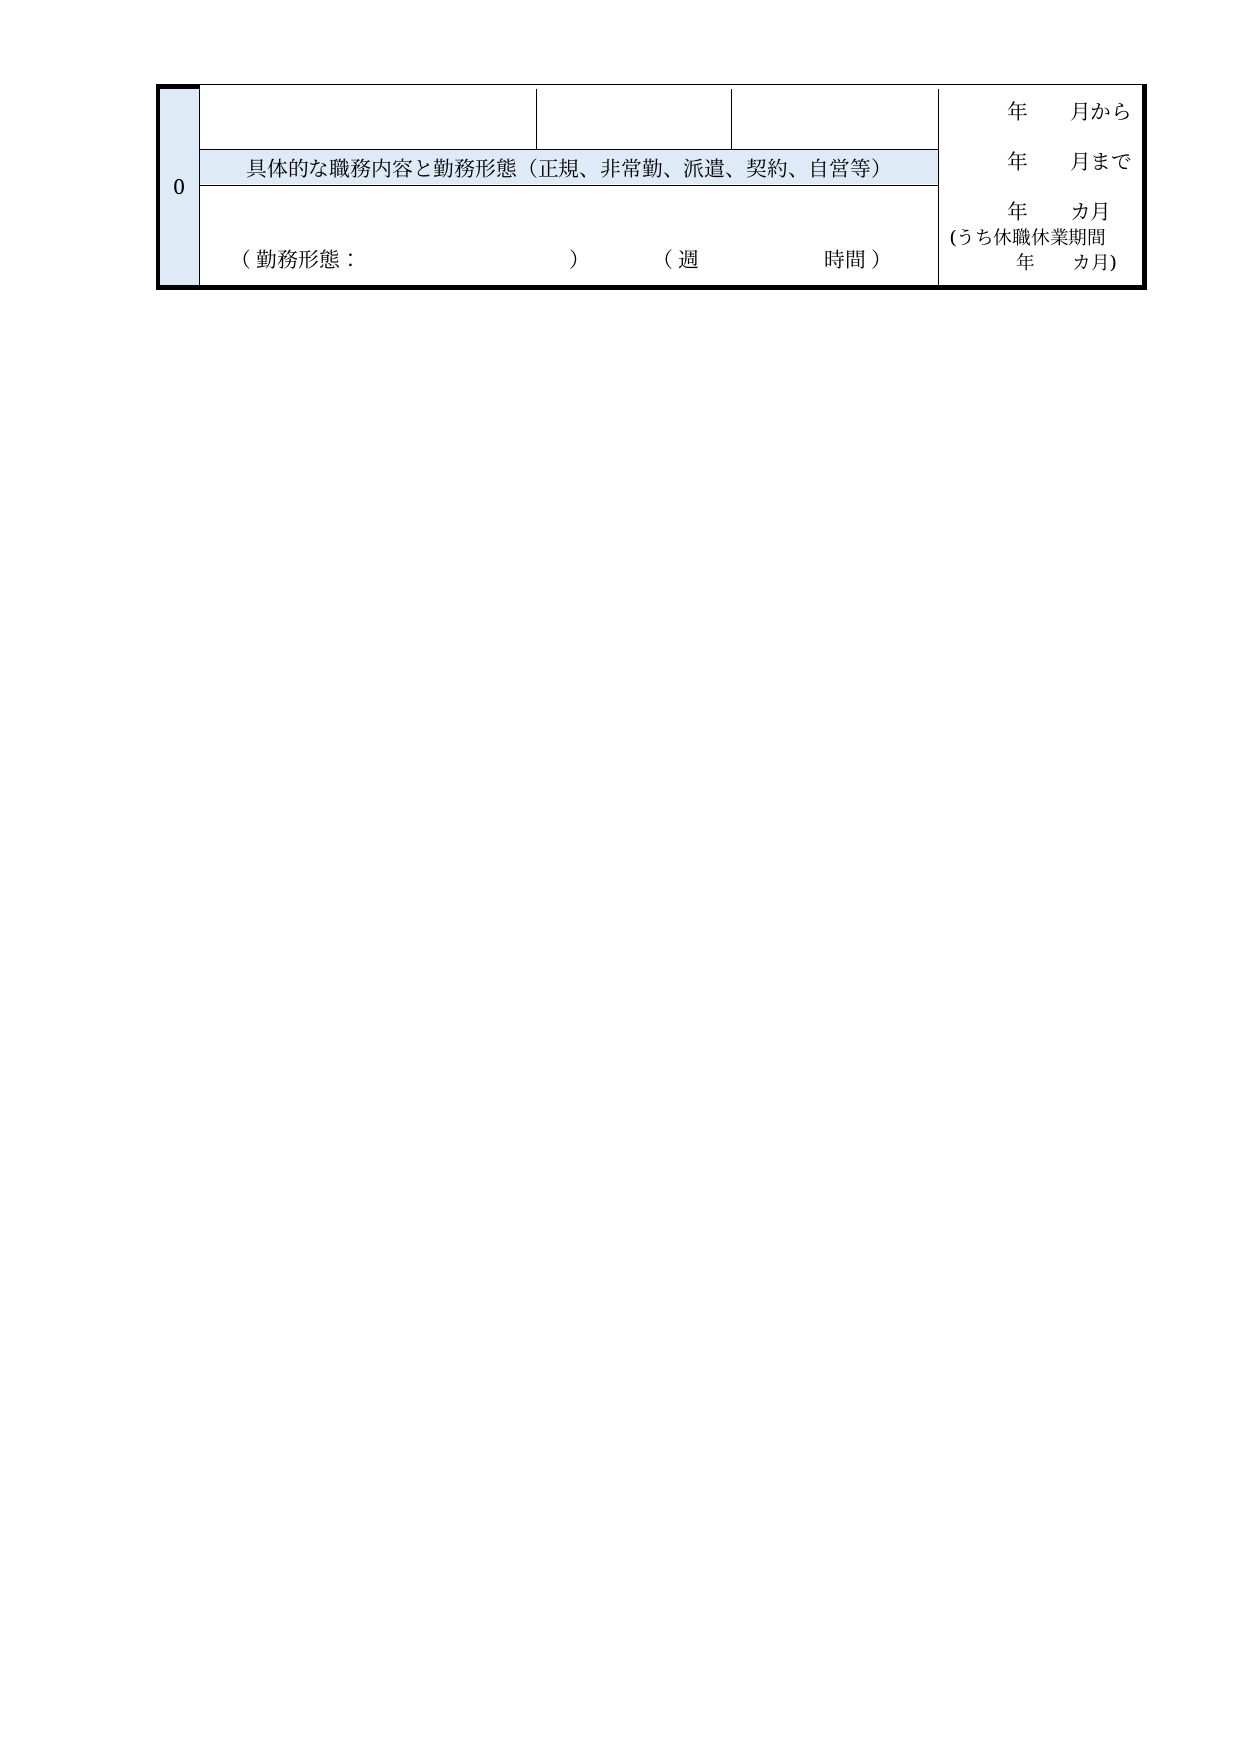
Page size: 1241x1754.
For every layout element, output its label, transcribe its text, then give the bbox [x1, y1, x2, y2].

table_cell [731, 85, 938, 149]
table_cell [200, 85, 536, 149]
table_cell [938, 85, 1142, 285]
table_cell 具体的な職務内容と勤務形態（正規、非常勤、派遣、契約、自営等） [200, 150, 938, 184]
table_cell [536, 85, 731, 149]
table_cell 10 [160, 89, 199, 285]
table_cell （ 勤務形態： ） （ 週 時間 ） [200, 186, 938, 285]
